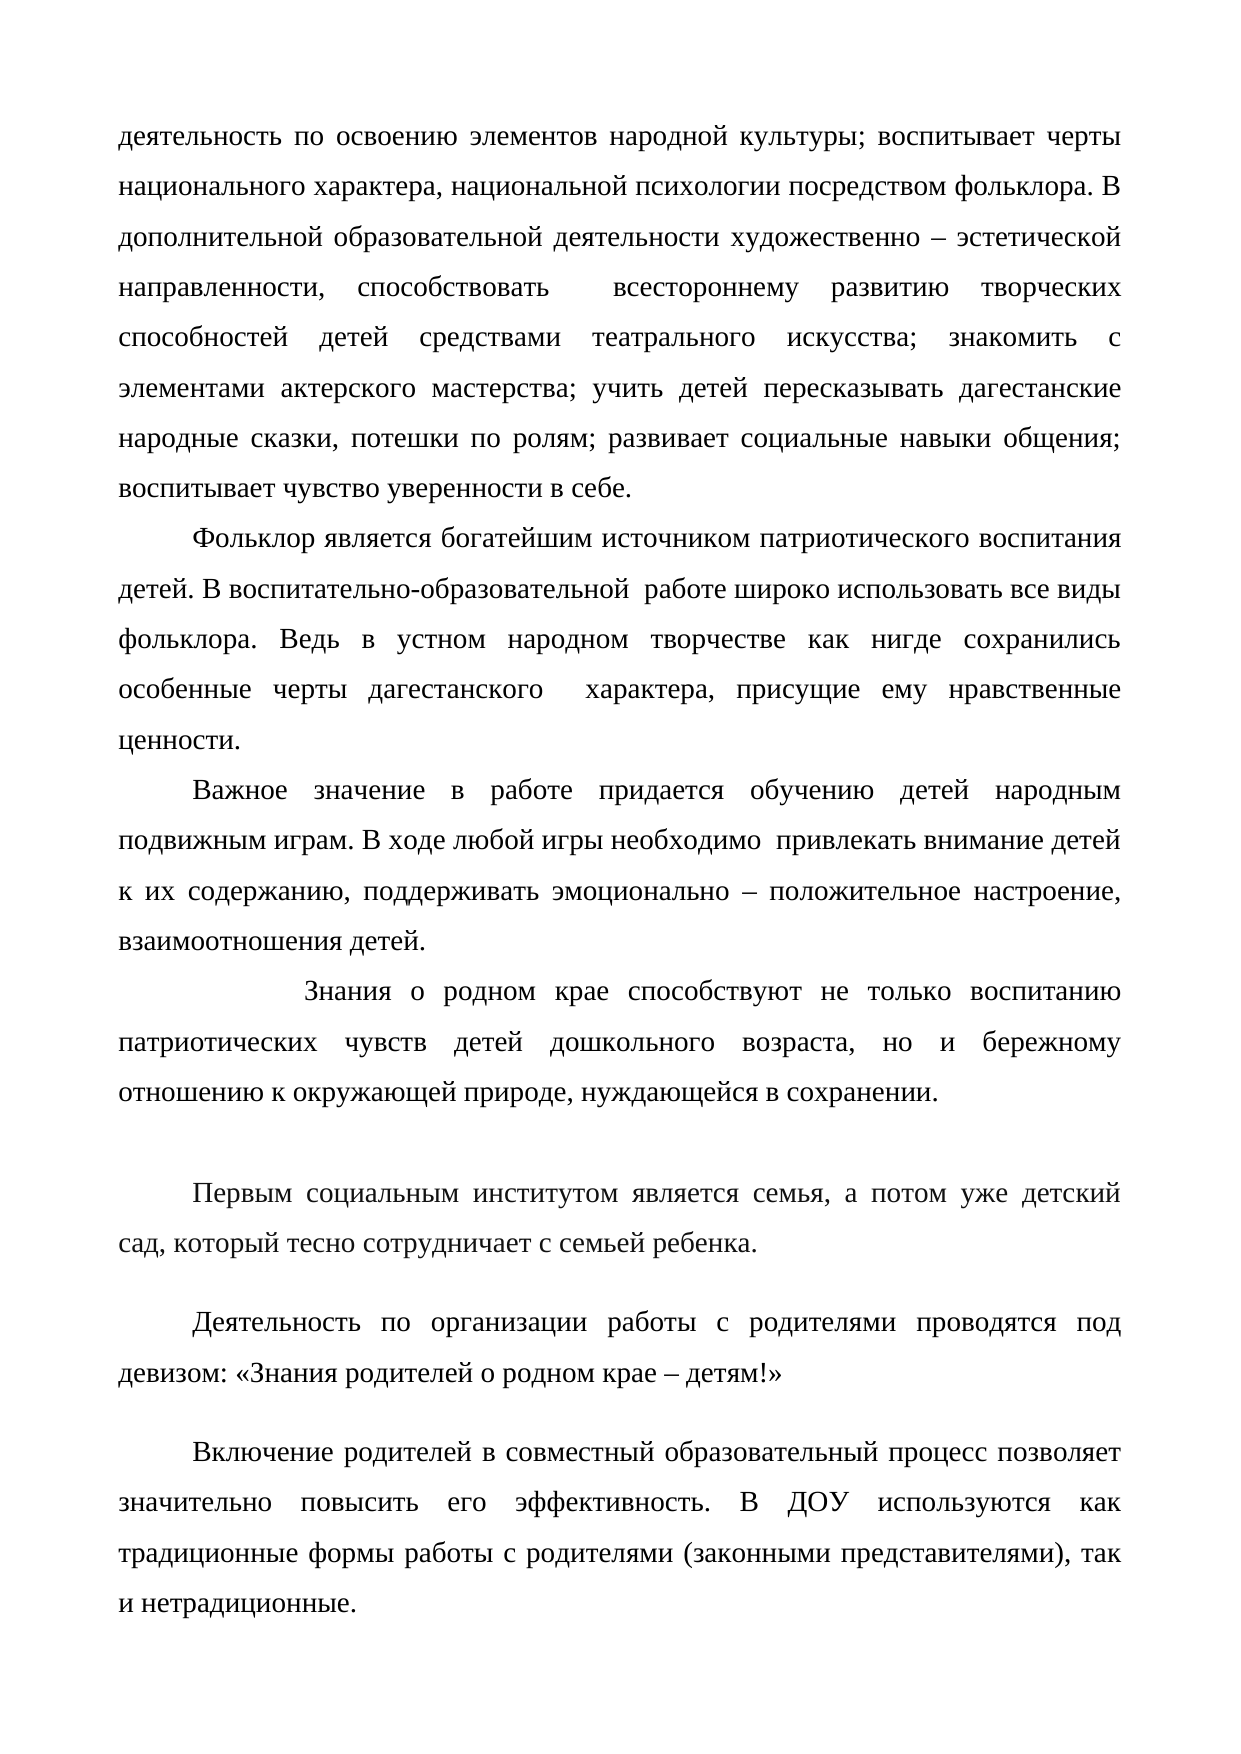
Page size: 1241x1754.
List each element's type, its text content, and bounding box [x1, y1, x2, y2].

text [118, 118, 1122, 403]
text Знания о родном крае способствуют не только воспитанию патриотических чувств детей дошкольного возраста, но и бережному отношению к окружающей природе, нуждающейся в сохранении. [118, 1426, 1122, 1560]
text Важное значение в работе придается обучению детей народным подвижным играм. В ходе любой игры необходимо привлекать внимание детей к их содержанию, поддерживать эмоционально – положительное настроение, взаимоотношения детей. [118, 1225, 1122, 1409]
text Также в образовательной деятельности необходимо систематически расширять знания детей о традициях отечественной, народной культуры; формирует целостное восприятие народной культуры; развивает творческую деятельность по освоению элементов народной культуры; воспитывает черты национального характера, национальной психологии посредством фольклора. В дополнительной образовательной деятельности художественно – эстетической направленности, способствовать всестороннему развитию творческих способностей детей средствами театрального искусства; знакомить с элементами актерского мастерства; учить детей пересказывать дагестанские народные сказки, потешки по ролям; развивает социальные навыки общения; воспитывает чувство уверенности в себе. [118, 420, 1122, 957]
text Фольклор является богатейшим источником патриотического воспитания детей. В воспитательно-образовательной работе широко использовать все виды фольклора. Ведь в устном народном творчестве как нигде сохранились особенные черты дагестанского характера, присущие ему нравственные ценности. [118, 973, 1122, 1208]
